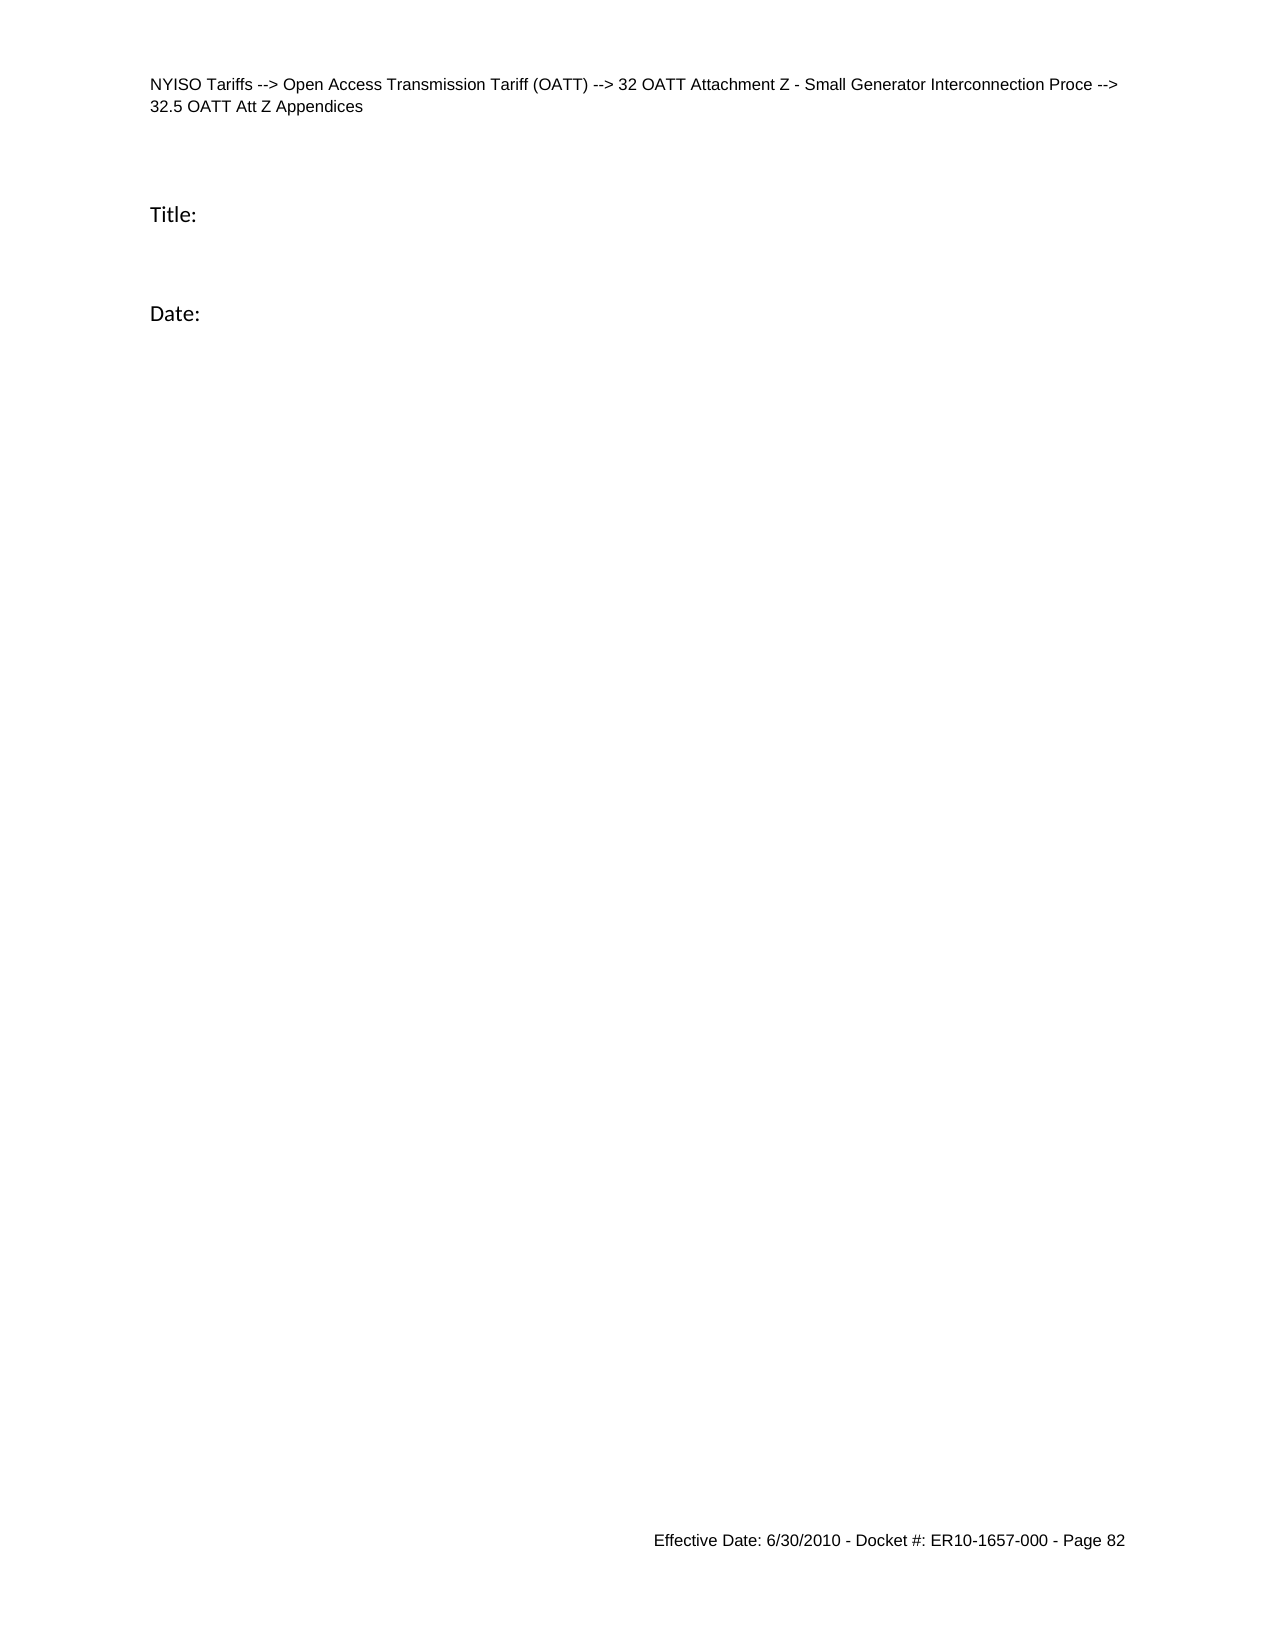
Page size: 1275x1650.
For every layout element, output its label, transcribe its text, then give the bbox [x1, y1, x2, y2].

text Date: [150, 299, 1125, 327]
text Title: [150, 200, 1125, 228]
